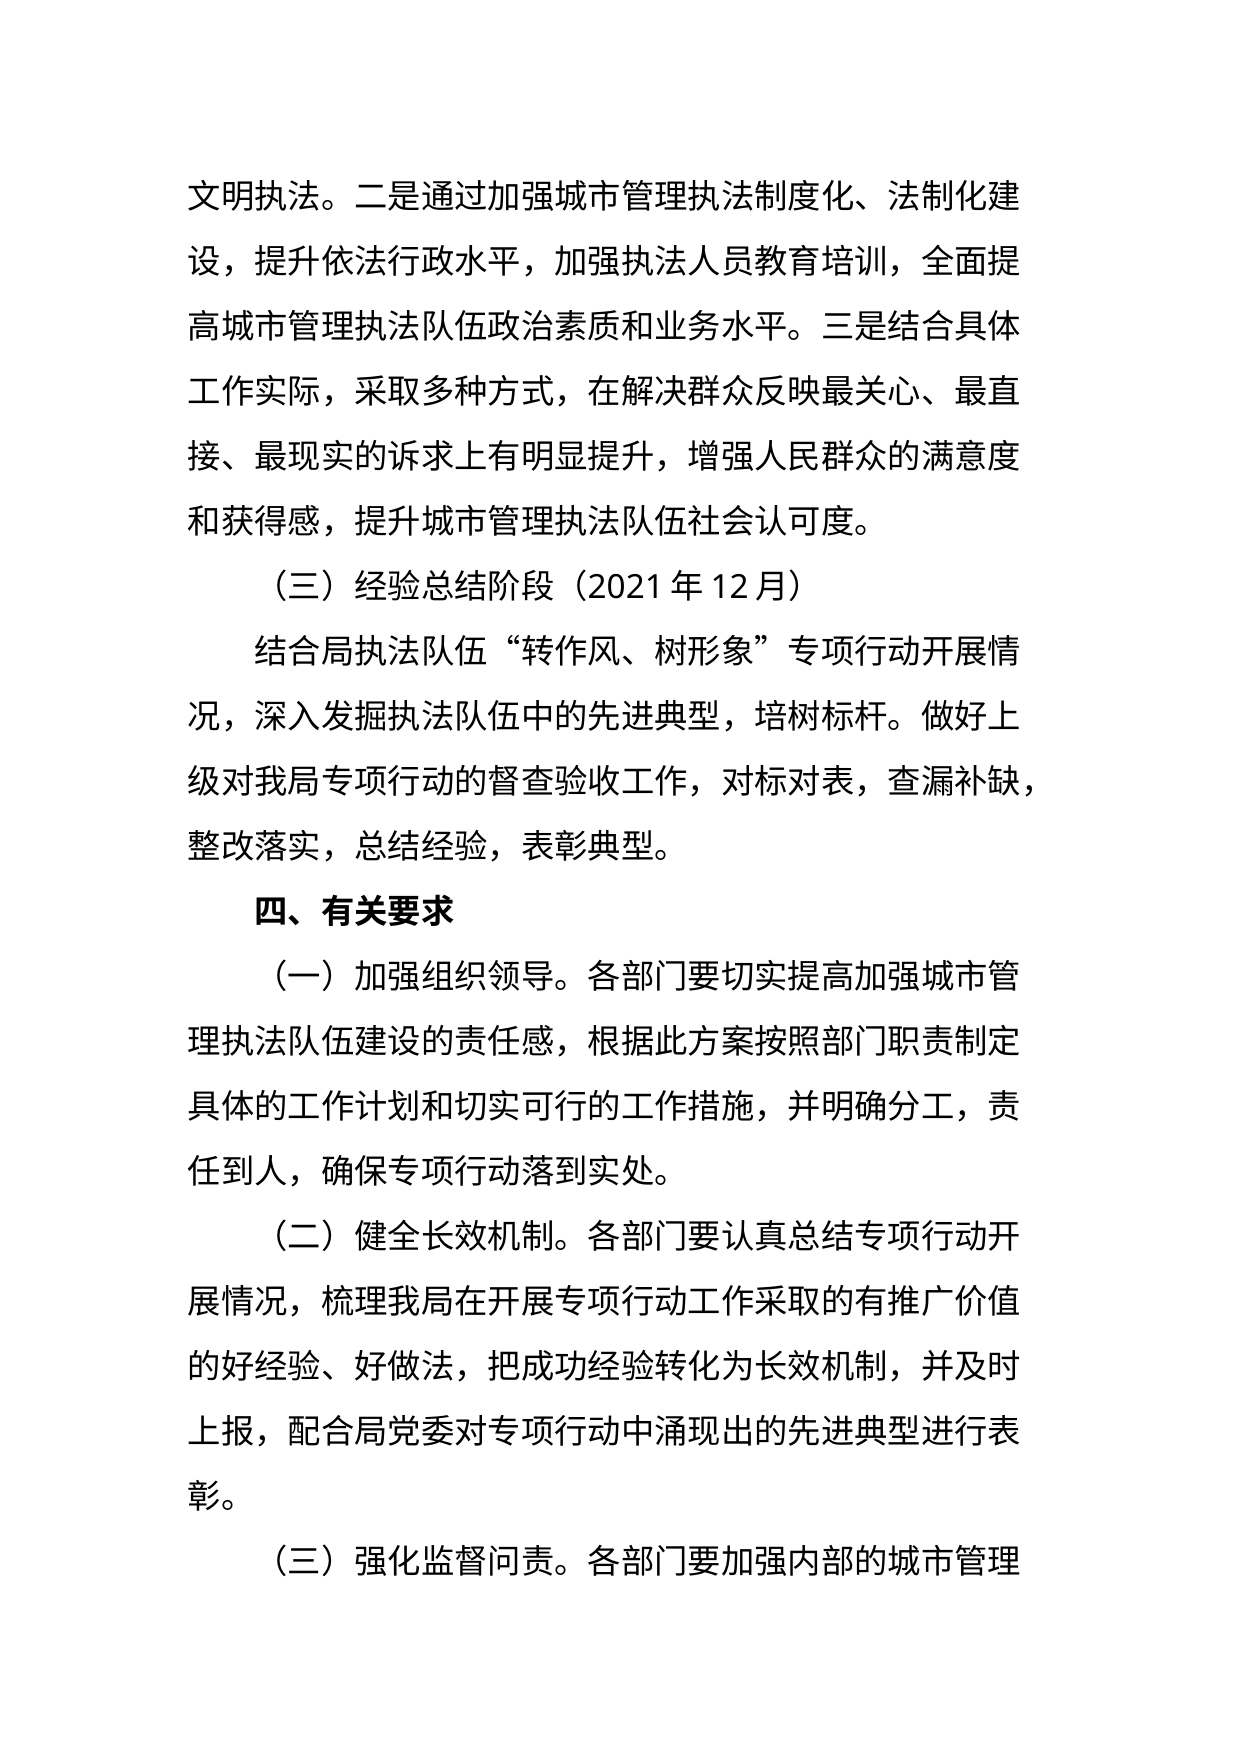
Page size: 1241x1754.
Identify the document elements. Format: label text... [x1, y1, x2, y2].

text （一）加强组织领导。各部门要切实提高加强城市管理执法队伍建设的责任感，根据此方案按照部门职责制定具体的工作计划和切实可行的工作措施，并明确分工，责任到人，确保专项行动落到实处。 [187, 942, 1053, 1202]
text 四、有关要求 [187, 877, 1053, 942]
text （二）健全长效机制。各部门要认真总结专项行动开展情况，梳理我局在开展专项行动工作采取的有推广价值的好经验、好做法，把成功经验转化为长效机制，并及时上报，配合局党委对专项行动中涌现出的先进典型进行表彰。 [187, 1202, 1053, 1527]
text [187, 1527, 1053, 1592]
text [187, 162, 1053, 552]
text 结合局执法队伍“转作风、树形象”专项行动开展情况，深入发掘执法队伍中的先进典型，培树标杆。做好上级对我局专项行动的督查验收工作，对标对表，查漏补缺，整改落实，总结经验，表彰典型。 [187, 617, 1053, 877]
text （三）经验总结阶段（2021年12月） [187, 552, 1053, 617]
